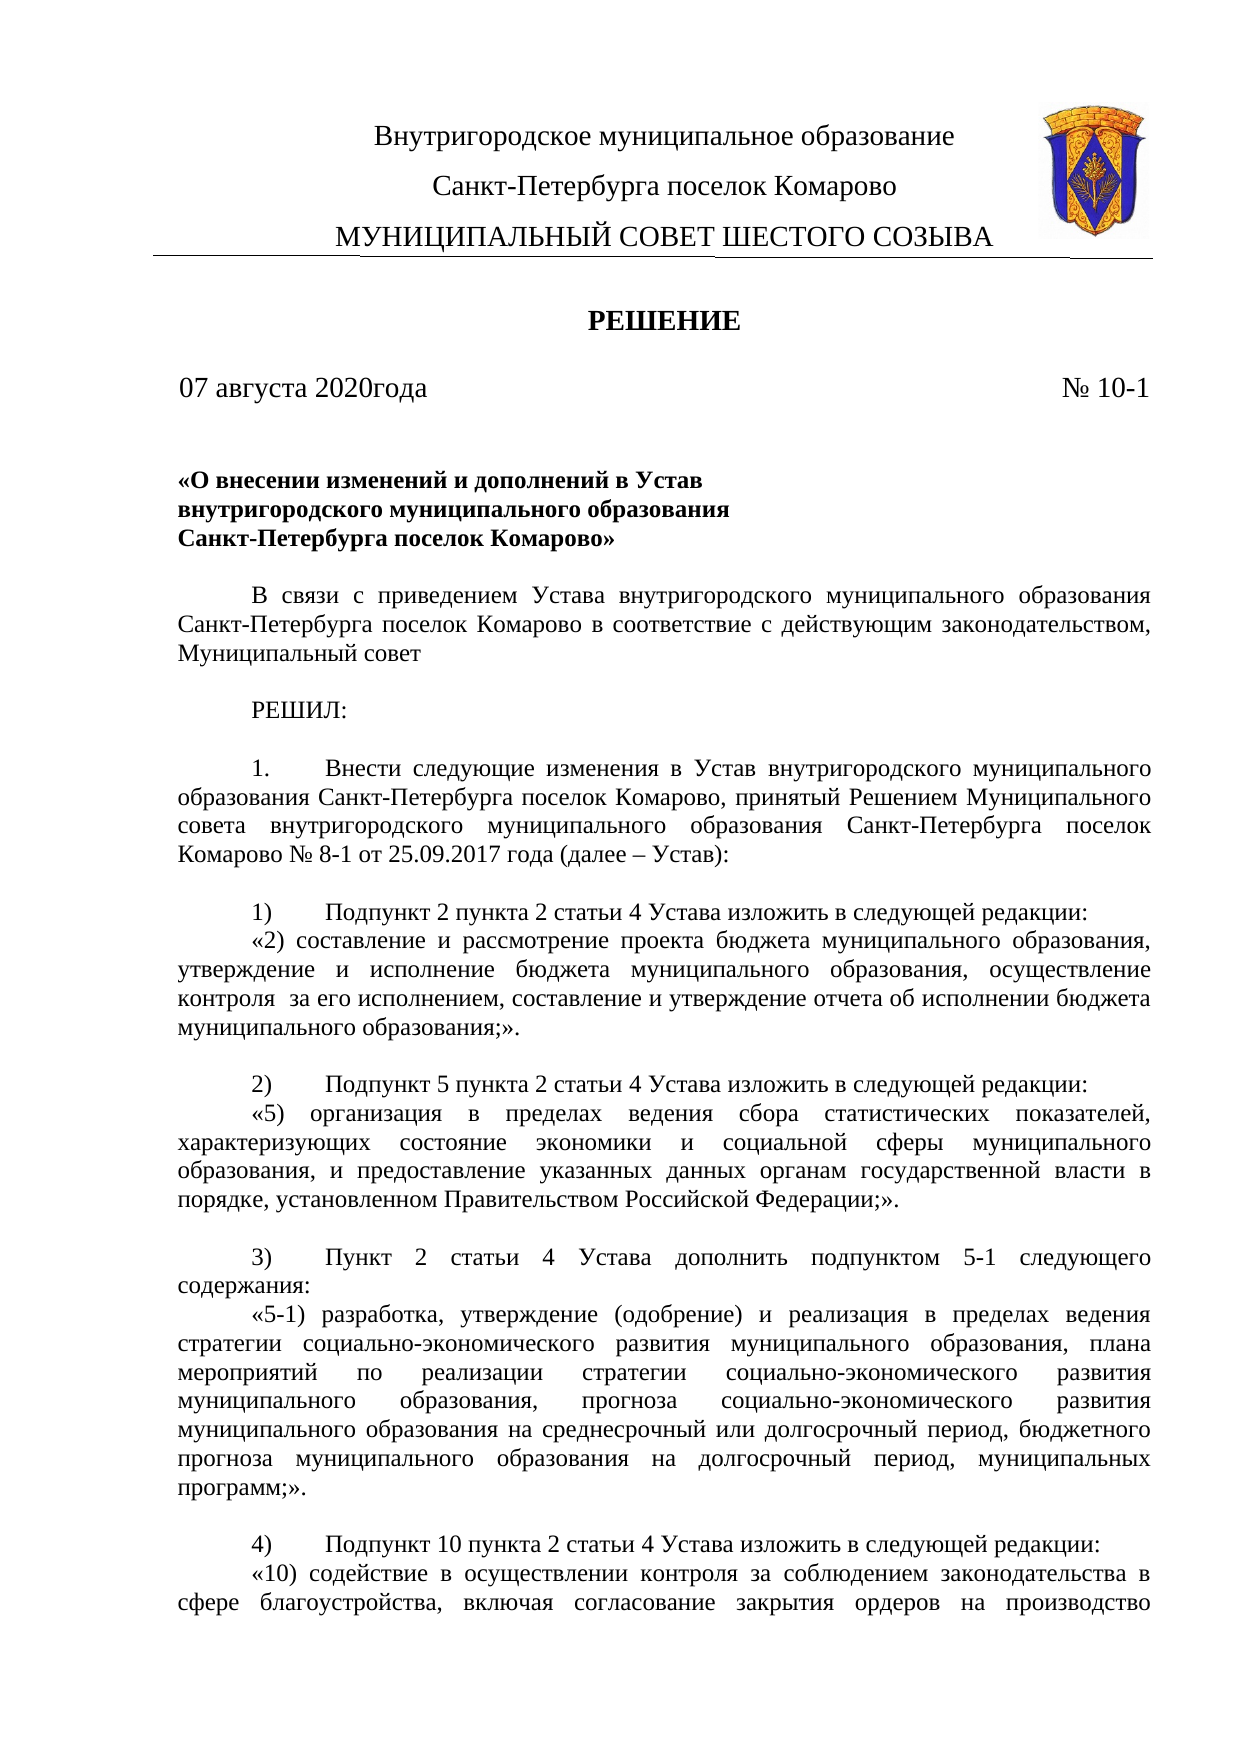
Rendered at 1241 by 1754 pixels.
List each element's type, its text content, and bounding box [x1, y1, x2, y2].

list Внести следующие изменения в Устав внутригородского муниципального образования Санкт-Петербурга поселок Комарово, принятый Решением Муниципального совета внутригородского муниципального образования Санкт-Петербурга поселок Комарово № 8-1 от 25.09.2017 года (далее – Устав): [177, 753, 1152, 868]
picture [1038, 202, 1150, 219]
text «О внесении изменений и дополнений в Устав [177, 466, 1152, 494]
text «2) составление и рассмотрение проекта бюджета муниципального образования, утверждение и исполнение бюджета муниципального образования, осуществление контроля за его исполнением, составление и утверждение отчета об исполнении бюджета муниципального образования;». [177, 926, 1152, 1041]
text РЕШИЛ: [177, 696, 1152, 724]
text В связи с приведением Устава внутригородского муниципального образования Санкт-Петербурга поселок Комарово в соответствие с действующим законодательством, Муниципальный совет [177, 581, 1152, 667]
picture [1038, 102, 1150, 118]
text Внутригородское муниципальное образование [177, 118, 1152, 152]
list Подпункт 2 пункта 2 статьи 4 Устава изложить в следующей редакции: [177, 897, 1152, 926]
text Санкт-Петербурга поселок Комарово [177, 168, 1152, 202]
list Подпункт 10 пункта 2 статьи 4 Устава изложить в следующей редакции: [177, 1529, 1152, 1558]
text внутригородского муниципального образования [177, 494, 1152, 523]
text РЕШЕНИЕ [177, 303, 1152, 336]
picture [1038, 152, 1150, 168]
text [177, 1558, 1152, 1616]
text «5) организация в пределах ведения сбора статистических показателей, характеризующих состояние экономики и социальной сферы муниципального образования, и предоставление указанных данных органам государственной власти в порядке, установленном Правительством Российской Федерации;». [177, 1098, 1152, 1213]
list Пункт 2 статьи 4 Устава дополнить подпунктом 5-1 следующего содержания: [177, 1242, 1152, 1299]
text «5-1) разработка, утверждение (одобрение) и реализация в пределах ведения стратегии социально-экономического развития муниципального образования, плана мероприятий по реализации стратегии социально-экономического развития муниципального образования, прогноза социально-экономического развития муниципального образования на среднесрочный или долгосрочный период, бюджетного прогноза муниципального образования на долгосрочный период, муниципальных программ;». [177, 1299, 1152, 1501]
list Подпункт 5 пункта 2 статьи 4 Устава изложить в следующей редакции: [177, 1069, 1152, 1098]
text МУНИЦИПАЛЬНЫЙ СОВЕТ ШЕСТОГО СОЗЫВА [177, 219, 1152, 252]
text Санкт-Петербурга поселок Комарово» [177, 523, 1152, 552]
text 07 августа 2020года № 10-1 [177, 370, 1152, 403]
